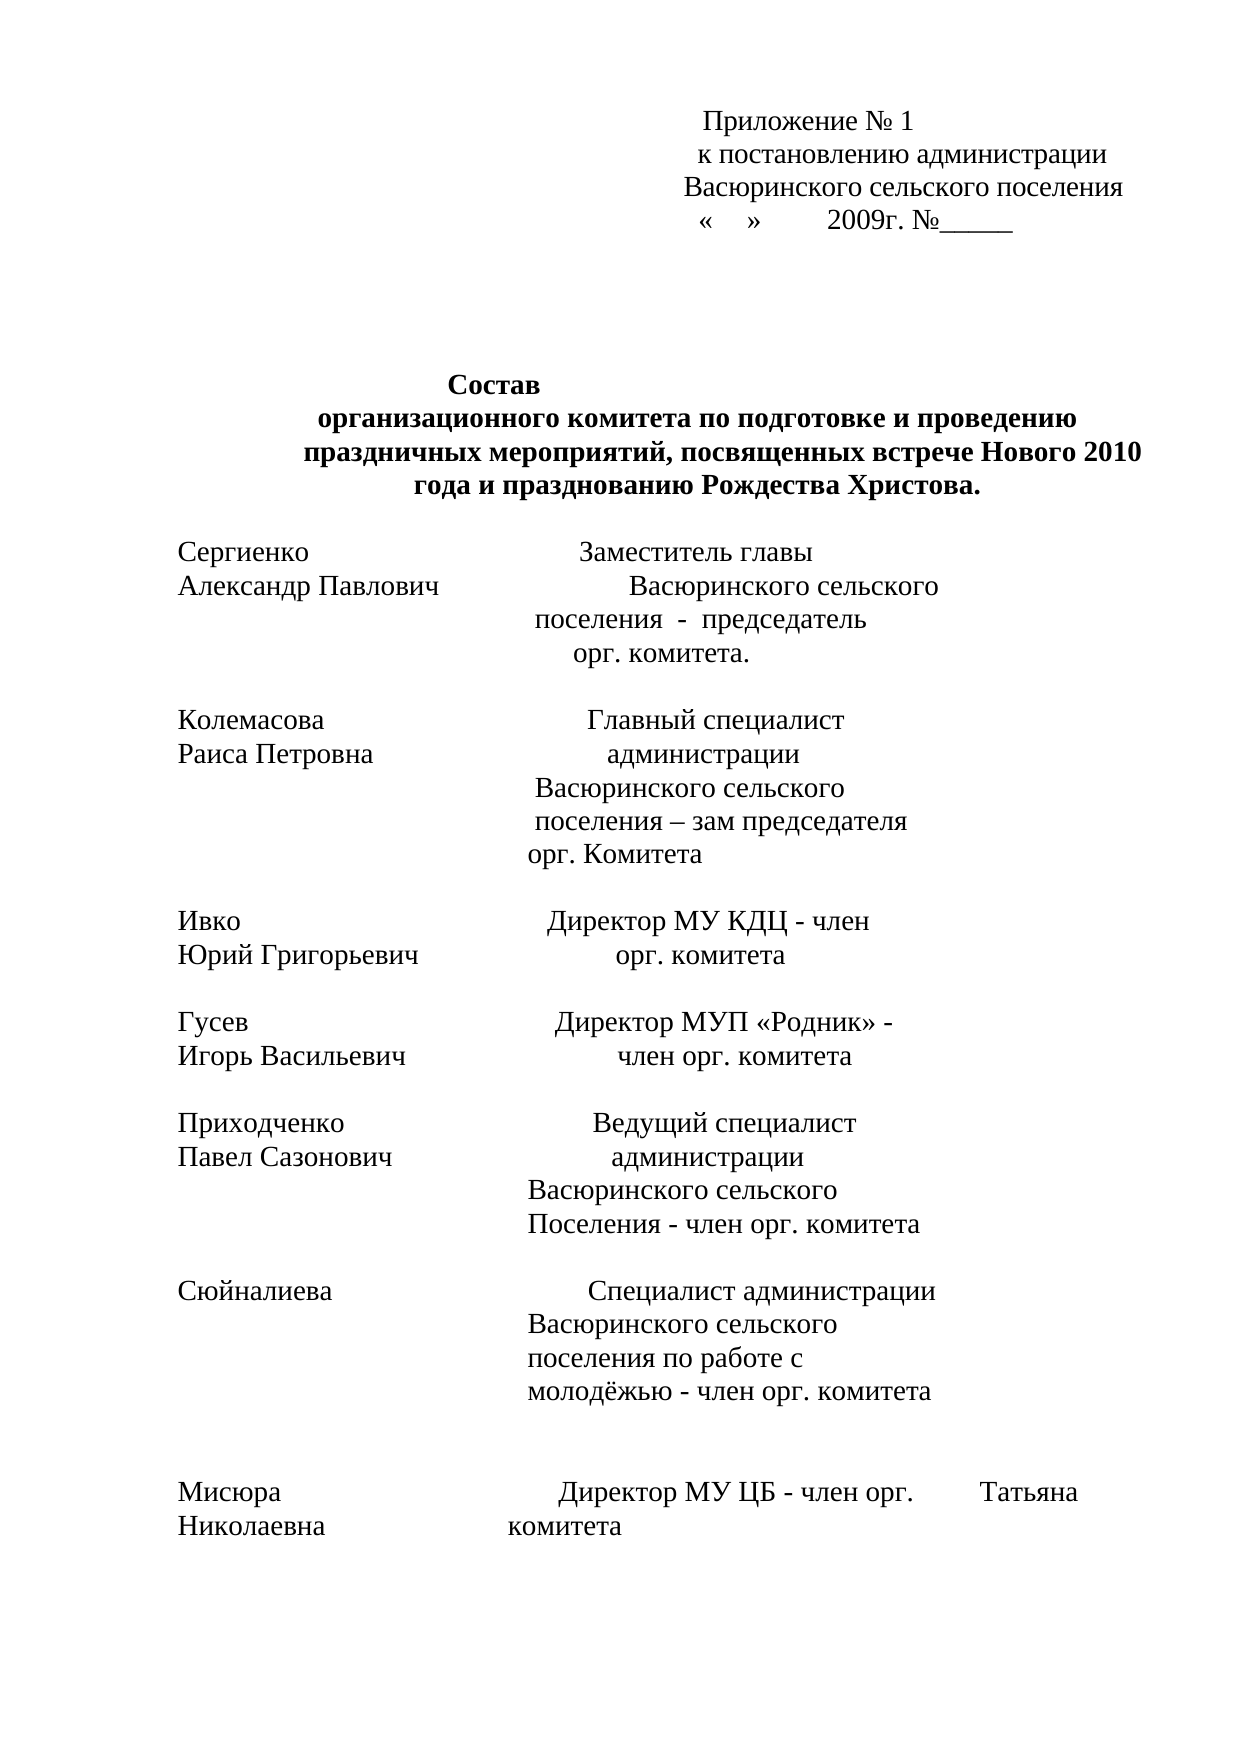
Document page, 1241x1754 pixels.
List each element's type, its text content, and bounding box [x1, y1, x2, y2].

text организационного комитета по подготовке и проведению праздничных мероприятий, посвященных встрече Нового 2010 года и празднованию Рождества Христова. [228, 401, 1166, 501]
text поселения – зам председателя [177, 803, 1166, 837]
text Васюринского сельского [177, 1306, 1166, 1340]
text Поселения - член орг. комитета [177, 1206, 1166, 1239]
text Состав [177, 368, 1166, 401]
text Васюринского сельского поселения « » 2009г. №_____ [676, 170, 1166, 236]
text молодёжью - член орг. комитета [177, 1373, 1166, 1407]
text Павел Сазонович администрации [177, 1139, 1166, 1172]
text поселения по работе с [177, 1340, 1166, 1373]
text Игорь Васильевич член орг. комитета [177, 1038, 1166, 1072]
text Гусев Директор МУП «Родник» - [177, 1004, 1166, 1038]
text поселения - председатель [177, 602, 1166, 636]
text орг. Комитета [177, 837, 1166, 870]
text Колемасова Главный специалист [177, 703, 1166, 736]
text к постановлению администрации [676, 137, 1166, 170]
text орг. комитета. [177, 636, 1166, 669]
text Сергиенко Заместитель главы [177, 535, 1166, 568]
text Ивко Директор МУ КДЦ - член [177, 904, 1166, 937]
text Юрий Григорьевич орг. комитета [177, 937, 1166, 971]
text Александр Павлович Васюринского сельского [177, 568, 1166, 602]
text Приходченко Ведущий специалист [177, 1105, 1166, 1139]
text Раиса Петровна администрации [177, 736, 1166, 770]
text Приложение № 1 [702, 71, 1166, 137]
text Васюринского сельского [177, 1172, 1166, 1206]
text Мисюра Директор МУ ЦБ - член орг. Татьяна Николаевна комитета [177, 1474, 1166, 1541]
text Сюйналиева Специалист администрации [177, 1273, 1166, 1306]
text Васюринского сельского [177, 770, 1166, 803]
